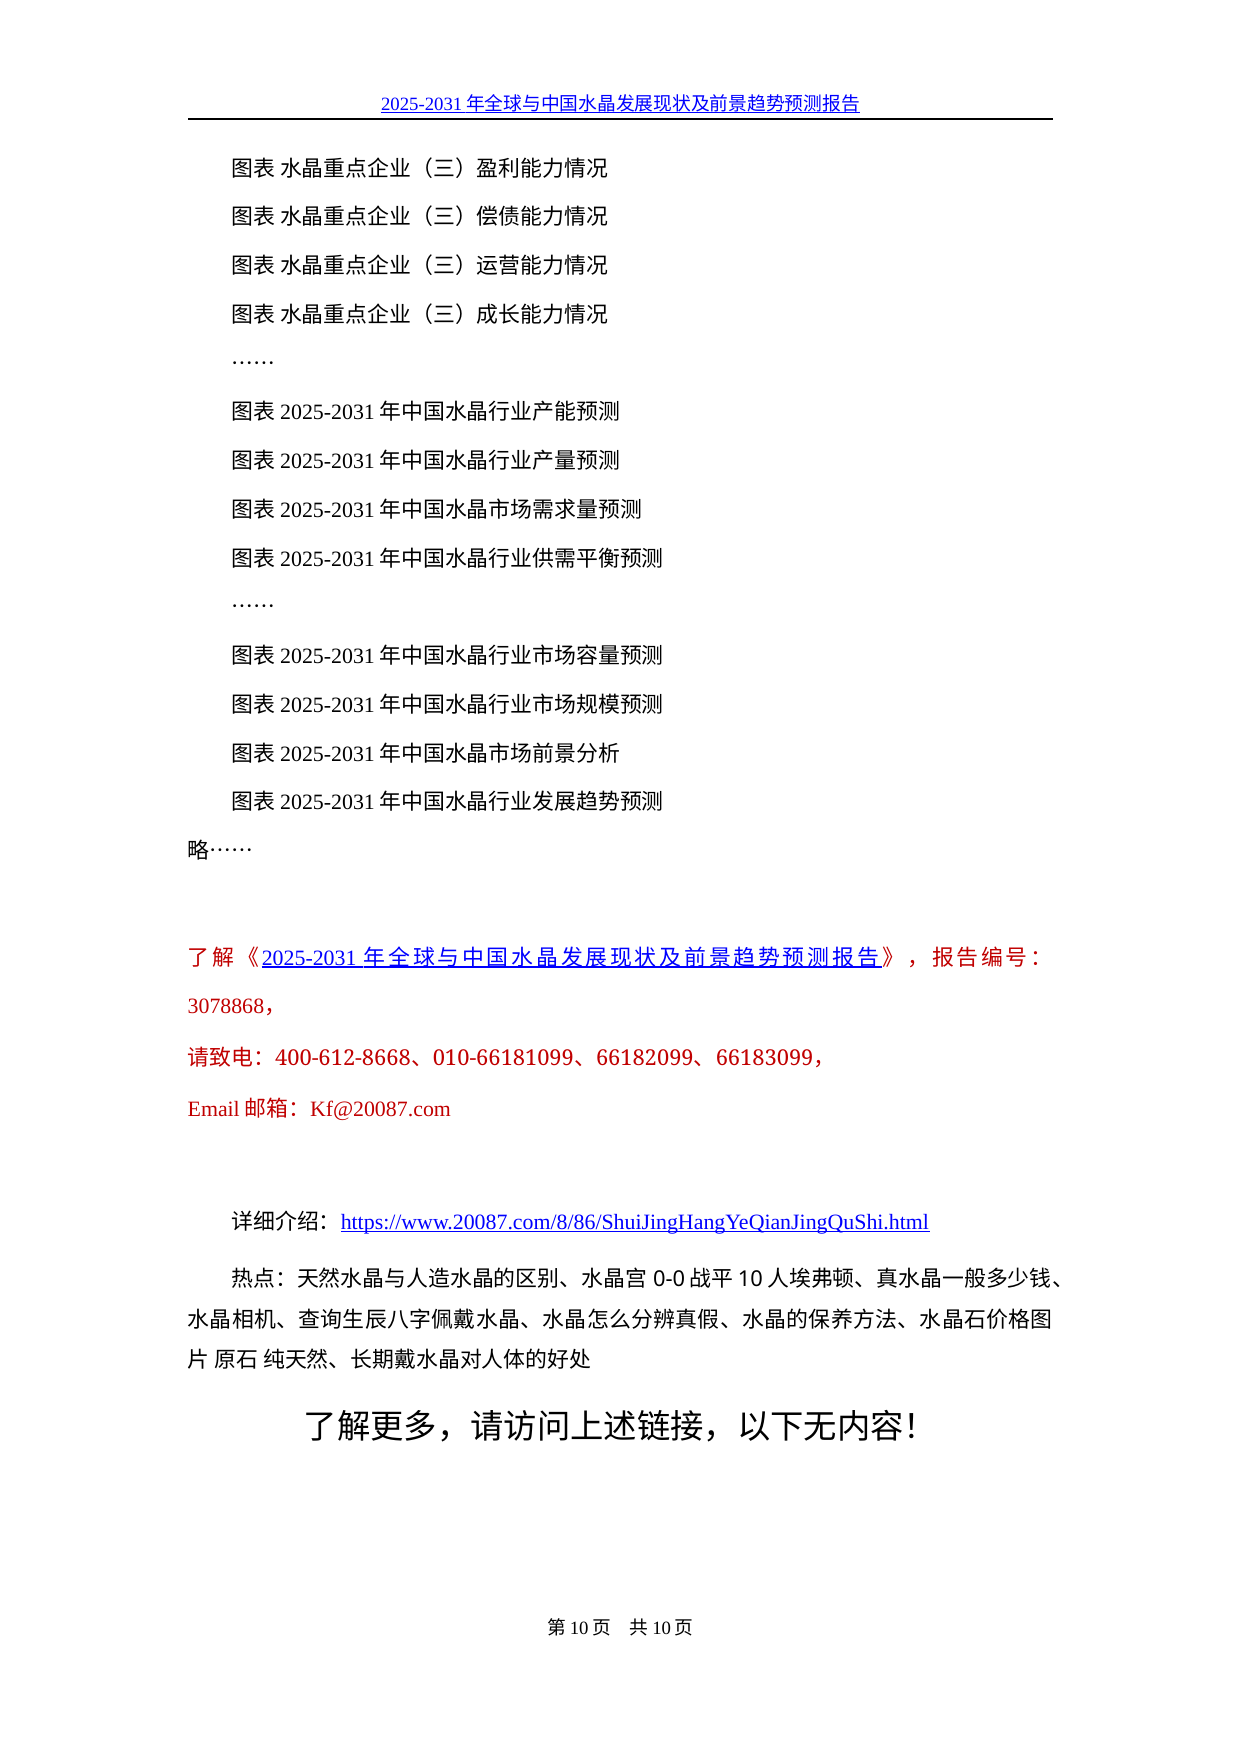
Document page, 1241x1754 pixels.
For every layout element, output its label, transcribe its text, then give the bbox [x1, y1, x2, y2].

text 请致电：400-612-8668、010-66181099、66182099、66183099， [187, 1039, 1053, 1072]
text 热点：天然水晶与人造水晶的区别、水晶宫0-0战平10人埃弗顿、真水晶一般多少钱、水晶相机、查询生辰八字佩戴水晶、水晶怎么分辨真假、水晶的保养方法、水晶石价格图片 原石 纯天然、长期戴水晶对人体的好处 [187, 1261, 1053, 1374]
text 了解《2025-2031年全球与中国水晶发展现状及前景趋势预测报告》，报告编号：3078868， [187, 939, 1053, 1020]
title 了解更多，请访问上述链接，以下无内容！ [187, 1392, 1053, 1457]
text 详细介绍：https://www.20087.com/8/86/ShuiJingHangYeQianJingQuShi.html [187, 1204, 1053, 1236]
text Email邮箱：Kf@20087.com [187, 1091, 1053, 1123]
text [187, 150, 1053, 865]
